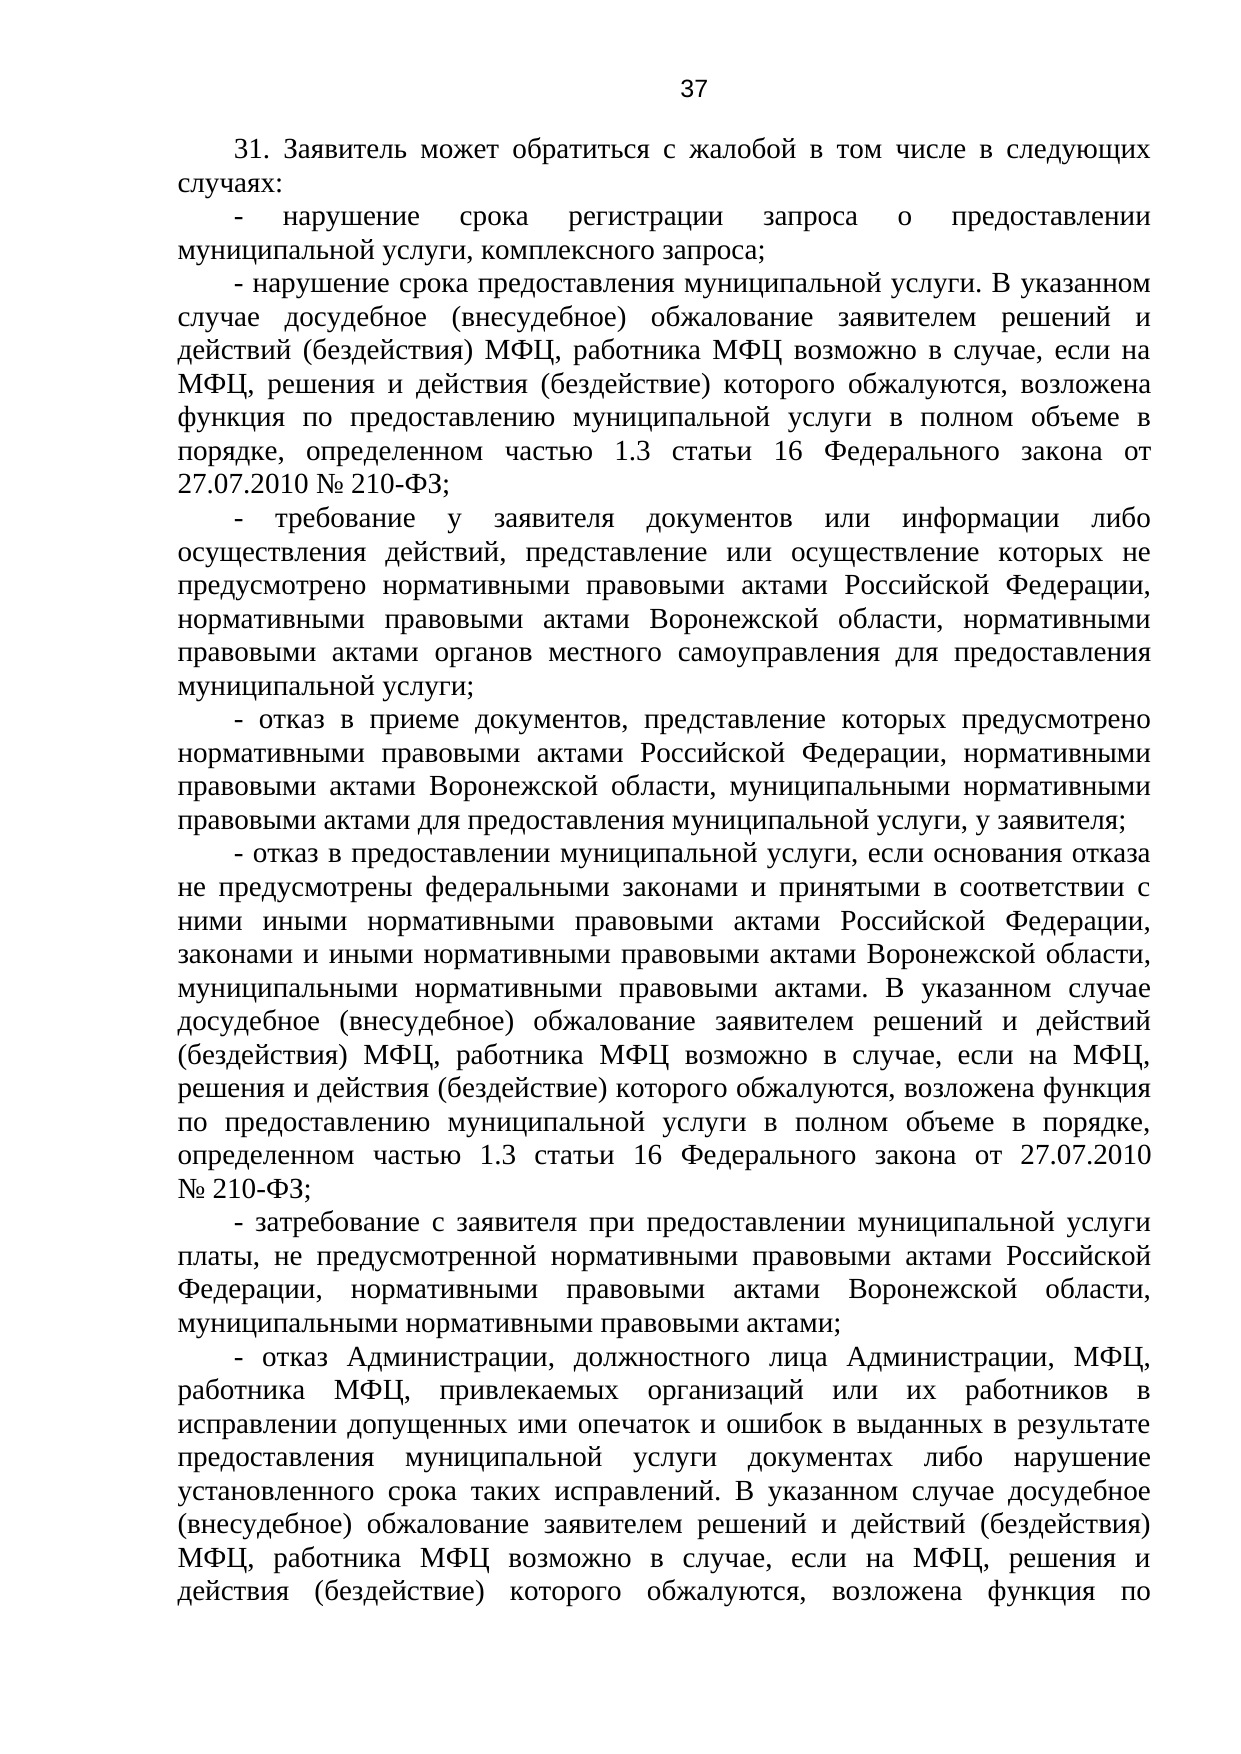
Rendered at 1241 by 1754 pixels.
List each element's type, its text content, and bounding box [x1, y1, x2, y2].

text - нарушение срока регистрации запроса о предоставлении муниципальной услуги, комплексного запроса; [177, 198, 1152, 265]
text - требование у заявителя документов или информации либо осуществления действий, представление или осуществление которых не предусмотрено нормативными правовыми актами Российской Федерации, нормативными правовыми актами Воронежской области, нормативными правовыми актами органов местного самоуправления для предоставления муниципальной услуги; [177, 500, 1152, 701]
text 31. Заявитель может обратиться с жалобой в том числе в следующих случаях: [177, 131, 1152, 198]
text - нарушение срока предоставления муниципальной услуги. В указанном случае досудебное (внесудебное) обжалование заявителем решений и действий (бездействия) МФЦ, работника МФЦ возможно в случае, если на МФЦ, решения и действия (бездействие) которого обжалуются, возложена функция по предоставлению муниципальной услуги в полном объеме в порядке, определенном частью 1.3 статьи 16 Федерального закона от 27.07.2010 № 210-ФЗ; [177, 265, 1152, 500]
text - отказ в приеме документов, представление которых предусмотрено нормативными правовыми актами Российской Федерации, нормативными правовыми актами Воронежской области, муниципальными нормативными правовыми актами для предоставления муниципальной услуги, у заявителя; [177, 701, 1152, 836]
text - отказ в предоставлении муниципальной услуги, если основания отказа не предусмотрены федеральными законами и принятыми в соответствии с ними иными нормативными правовыми актами Российской Федерации, законами и иными нормативными правовыми актами Воронежской области, муниципальными нормативными правовыми актами. В указанном случае досудебное (внесудебное) обжалование заявителем решений и действий (бездействия) МФЦ, работника МФЦ возможно в случае, если на МФЦ, решения и действия (бездействие) которого обжалуются, возложена функция по предоставлению муниципальной услуги в полном объеме в порядке, определенном частью 1.3 статьи 16 Федерального закона от 27.07.2010 № 210-ФЗ; [177, 836, 1152, 1204]
text - затребование с заявителя при предоставлении муниципальной услуги платы, не предусмотренной нормативными правовыми актами Российской Федерации, нормативными правовыми актами Воронежской области, муниципальными нормативными правовыми актами; [177, 1204, 1152, 1339]
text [177, 1339, 1152, 1607]
